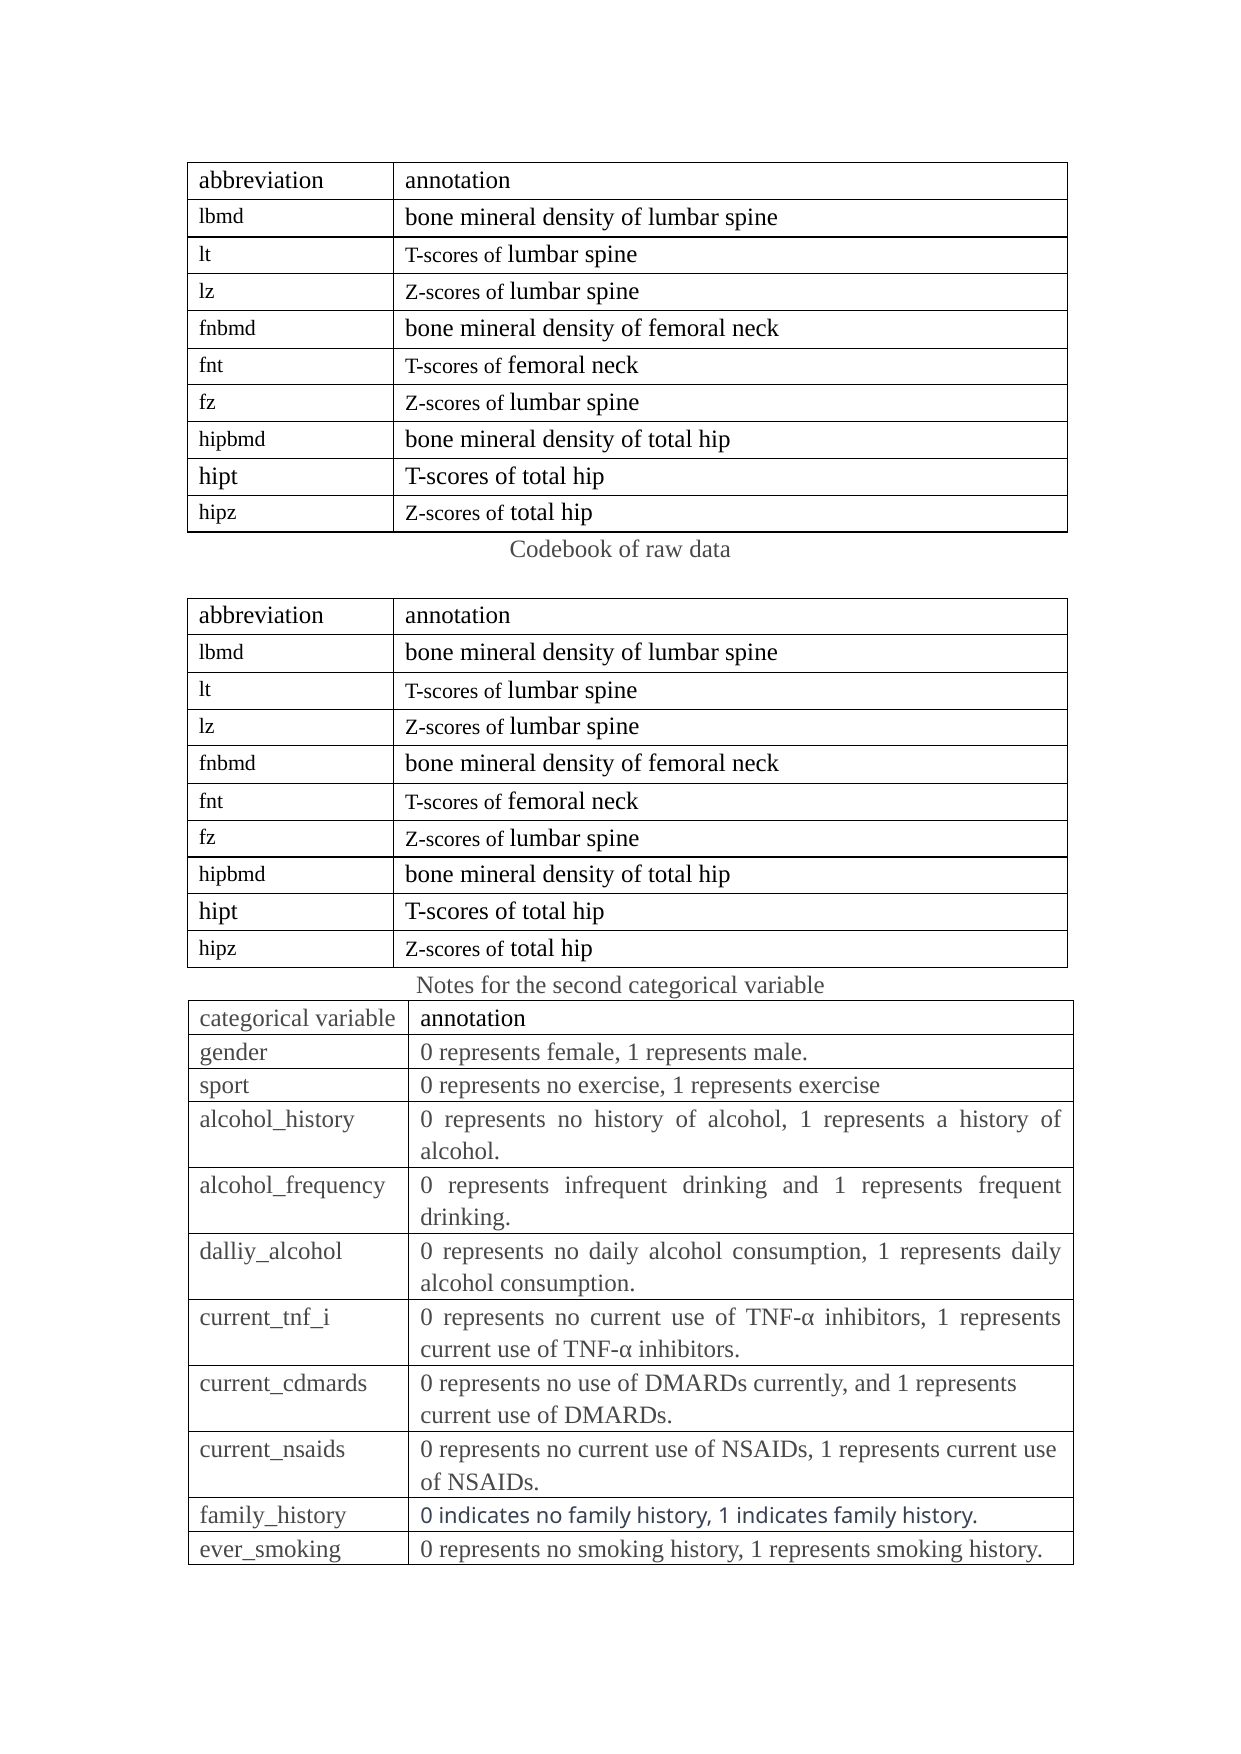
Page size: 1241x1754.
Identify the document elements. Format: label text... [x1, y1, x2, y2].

table_cell alcohol_history [189, 1102, 408, 1167]
table_cell lz [188, 710, 393, 745]
table_cell lbmd [188, 200, 393, 236]
table_header annotation [409, 1001, 1073, 1034]
table_cell current_nsaids [189, 1432, 408, 1497]
table_cell current_cdmards [189, 1366, 408, 1431]
table_cell lt [188, 673, 393, 708]
table_cell 0 represents no use of DMARDs currently, and 1 represents current use of DMARDs. [409, 1366, 1073, 1431]
table_cell T-scores of lumbar spine [394, 673, 1067, 708]
table_cell hipz [188, 931, 393, 967]
table_cell Z-scores of total hip [394, 931, 1067, 967]
table_cell sport [189, 1069, 408, 1101]
table_cell T-scores of lumbar spine [394, 238, 1067, 273]
table_header categorical variable [189, 1001, 408, 1034]
table_cell 0 represents no exercise, 1 represents exercise [409, 1069, 1073, 1101]
table_cell hipbmd [188, 422, 393, 458]
table_cell ever_smoking [189, 1532, 408, 1564]
table_header abbreviation [188, 599, 393, 634]
table_cell lz [188, 274, 393, 310]
table_cell hipbmd [188, 858, 393, 893]
table_cell 0 represents no current use of NSAIDs, 1 represents current use of NSAIDs. [409, 1432, 1073, 1497]
table_cell bone mineral density of lumbar spine [394, 200, 1067, 236]
table_cell hipt [188, 894, 393, 930]
table_cell 0 represents female, 1 represents male. [409, 1035, 1073, 1067]
table_cell 0 represents no history of alcohol, 1 represents a history of alcohol. [409, 1102, 1073, 1167]
table_cell lt [188, 238, 393, 273]
table_cell fz [188, 821, 393, 856]
table_cell gender [189, 1035, 408, 1067]
table_cell 0 represents no current use of TNF-α inhibitors, 1 represents current use of TNF-α inhibitors. [409, 1300, 1073, 1365]
table_cell Z-scores of lumbar spine [394, 821, 1067, 856]
table_cell 0 indicates no family history, 1 indicates family history. [409, 1498, 1073, 1531]
table_header annotation [394, 599, 1067, 634]
table_cell Z-scores of lumbar spine [394, 385, 1067, 421]
table_cell bone mineral density of total hip [394, 422, 1067, 458]
table_cell hipt [188, 459, 393, 494]
table_cell fnt [188, 784, 393, 820]
table_cell dalliy_alcohol [189, 1234, 408, 1299]
table_cell hipz [188, 496, 393, 531]
table_cell bone mineral density of lumbar spine [394, 635, 1067, 672]
text Notes for the second categorical variable [187, 968, 1053, 1000]
table_cell bone mineral density of femoral neck [394, 311, 1067, 347]
table_cell bone mineral density of femoral neck [394, 746, 1067, 783]
table_cell fnt [188, 349, 393, 384]
table_cell 0 represents no smoking history, 1 represents smoking history. [409, 1532, 1073, 1564]
table_cell T-scores of total hip [394, 459, 1067, 494]
table_cell current_tnf_i [189, 1300, 408, 1365]
table_cell T-scores of femoral neck [394, 784, 1067, 820]
table_cell alcohol_frequency [189, 1168, 408, 1233]
table_cell fnbmd [188, 311, 393, 347]
table_header annotation [394, 163, 1067, 199]
table_cell Z-scores of lumbar spine [394, 274, 1067, 310]
table_cell Z-scores of lumbar spine [394, 710, 1067, 745]
table_cell fnbmd [188, 746, 393, 783]
text Codebook of raw data [187, 533, 1053, 565]
table_cell Z-scores of total hip [394, 496, 1067, 531]
table_header abbreviation [188, 163, 393, 199]
table_cell T-scores of total hip [394, 894, 1067, 930]
table_cell T-scores of femoral neck [394, 349, 1067, 384]
table_cell lbmd [188, 635, 393, 672]
table_cell 0 represents infrequent drinking and 1 represents frequent drinking. [409, 1168, 1073, 1233]
table_cell fz [188, 385, 393, 421]
table_cell 0 represents no daily alcohol consumption, 1 represents daily alcohol consumption. [409, 1234, 1073, 1299]
table_cell bone mineral density of total hip [394, 858, 1067, 893]
table_cell family_history [189, 1498, 408, 1531]
